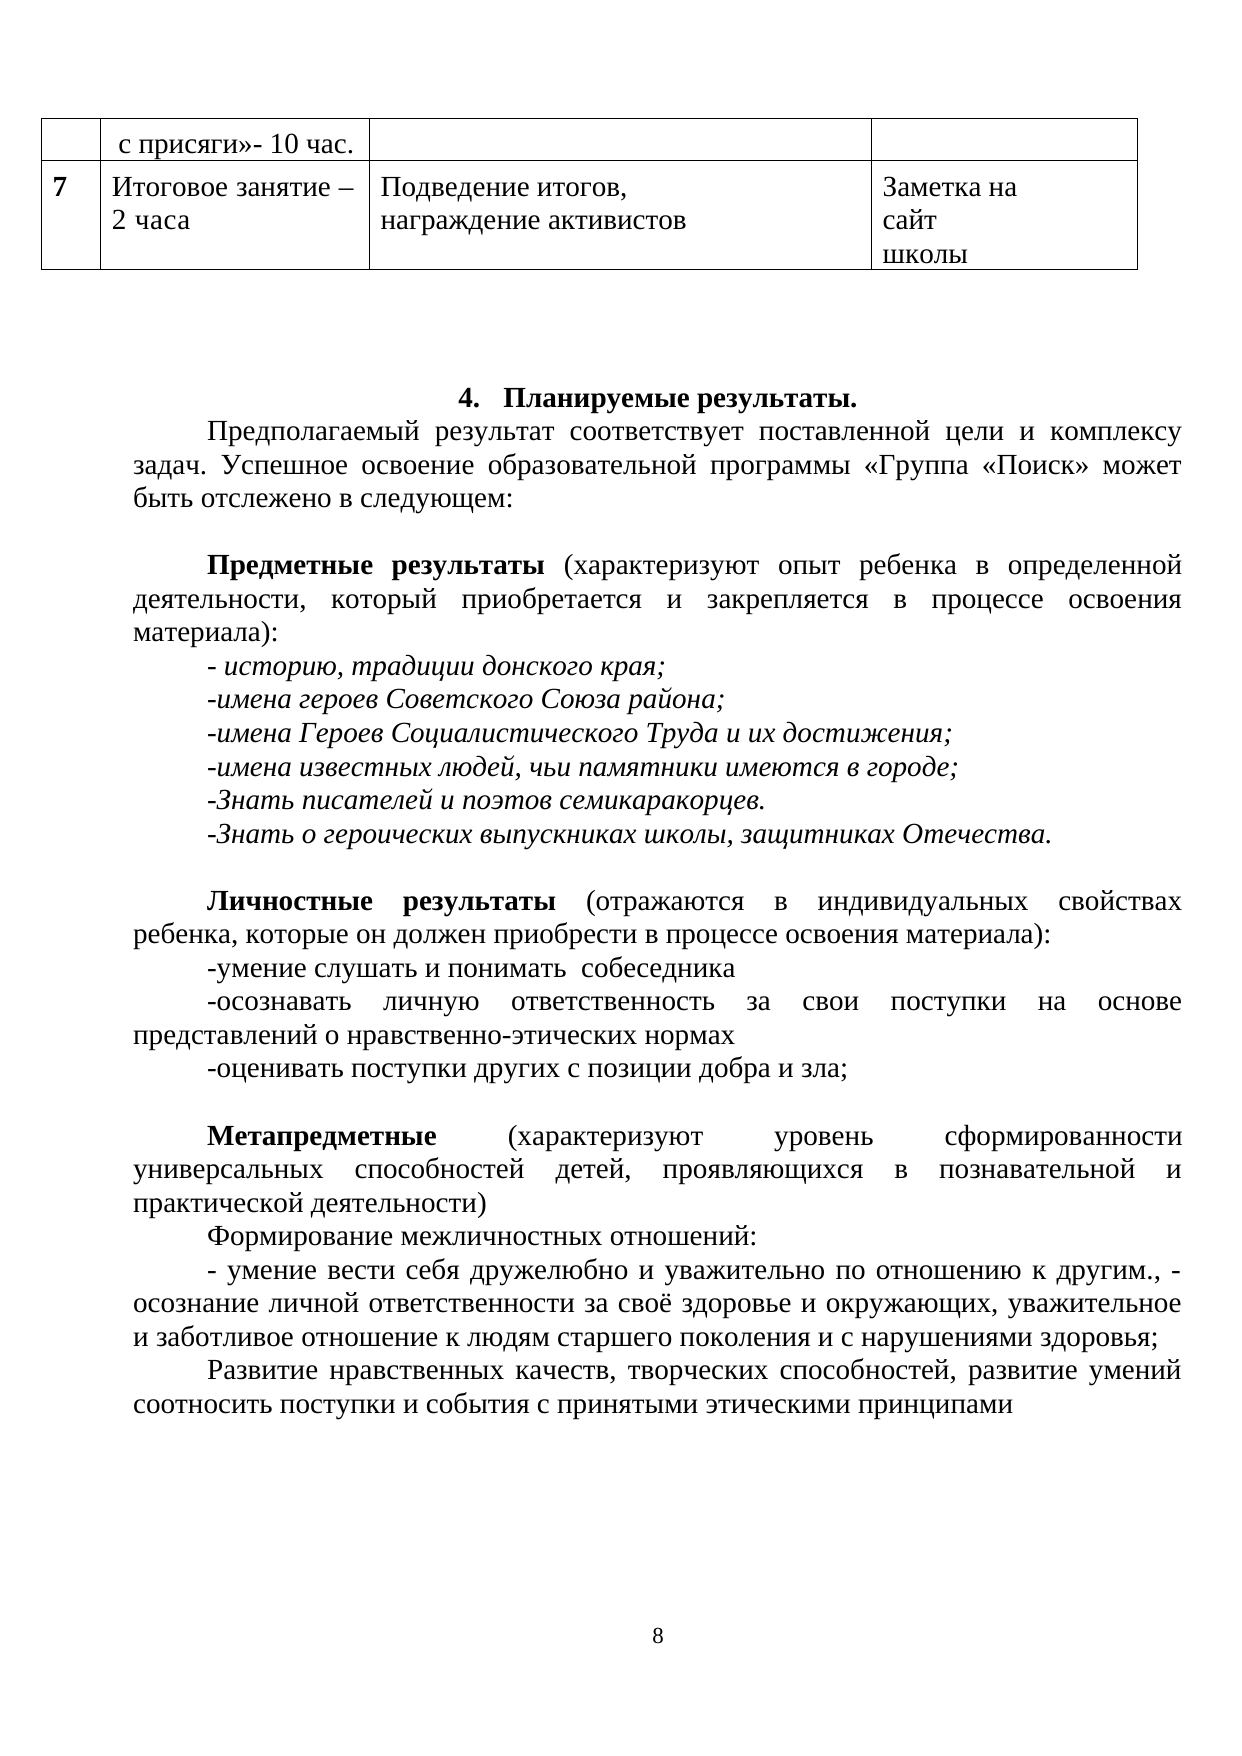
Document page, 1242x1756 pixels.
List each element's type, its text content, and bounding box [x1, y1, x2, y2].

text -оценивать поступки других с позиции добра и зла; [133, 1051, 1183, 1084]
text -Знать писателей и поэтов семикаракорцев. [133, 782, 1183, 816]
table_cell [872, 119, 1137, 160]
text -имена героев Советского Союза района; [133, 682, 1183, 715]
text Личностные результаты (отражаются в индивидуальных свойствах ребенка, которые он должен приобрести в процессе освоения материала): [133, 883, 1183, 950]
text - умение вести себя дружелюбно и уважительно по отношению к другим., - осознание личной ответственности за своё здоровье и окружающих, уважительное и заботливое отношение к людям старшего поколения и с нарушениями здоровья; [133, 1252, 1183, 1352]
text Предполагаемый результат соответствует поставленной цели и комплексу задач. Успешное освоение образовательной программы «Группа «Поиск» может быть отслежено в следующем: [133, 413, 1183, 514]
text -имена известных людей, чьи памятники имеются в городе; [133, 749, 1183, 782]
text Развитие нравственных качеств, творческих способностей, развитие умений соотносить поступки и события с принятыми этическими принципами [133, 1352, 1183, 1419]
table_cell Итоговое занятие – 2 часа [101, 161, 369, 269]
text Метапредметные (характеризуют уровень сформированности универсальных способностей детей, проявляющихся в познавательной и практической деятельности) [133, 1118, 1183, 1218]
table_cell Подведение итогов, награждение активистов [370, 161, 871, 269]
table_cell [370, 119, 871, 160]
text - историю, традиции донского края; [133, 648, 1183, 682]
list Планируемые результаты. [133, 380, 1183, 413]
text -Знать о героических выпускниках школы, защитниках Отечества. [133, 816, 1183, 849]
table_cell Заметка на сайт школы [872, 161, 1137, 269]
table_cell 6 [42, 119, 100, 160]
table_cell 7 [42, 161, 100, 269]
text -имена Героев Социалистического Труда и их достижения; [133, 715, 1183, 749]
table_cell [101, 119, 369, 160]
text Предметные результаты (характеризуют опыт ребенка в определенной деятельности, который приобретается и закрепляется в процессе освоения материала): [133, 547, 1183, 648]
text -осознавать личную ответственность за свои поступки на основе представлений о нравственно-этических нормах [133, 983, 1183, 1051]
text -умение слушать и понимать собеседника [133, 950, 1183, 983]
text Формирование межличностных отношений: [133, 1218, 1183, 1252]
